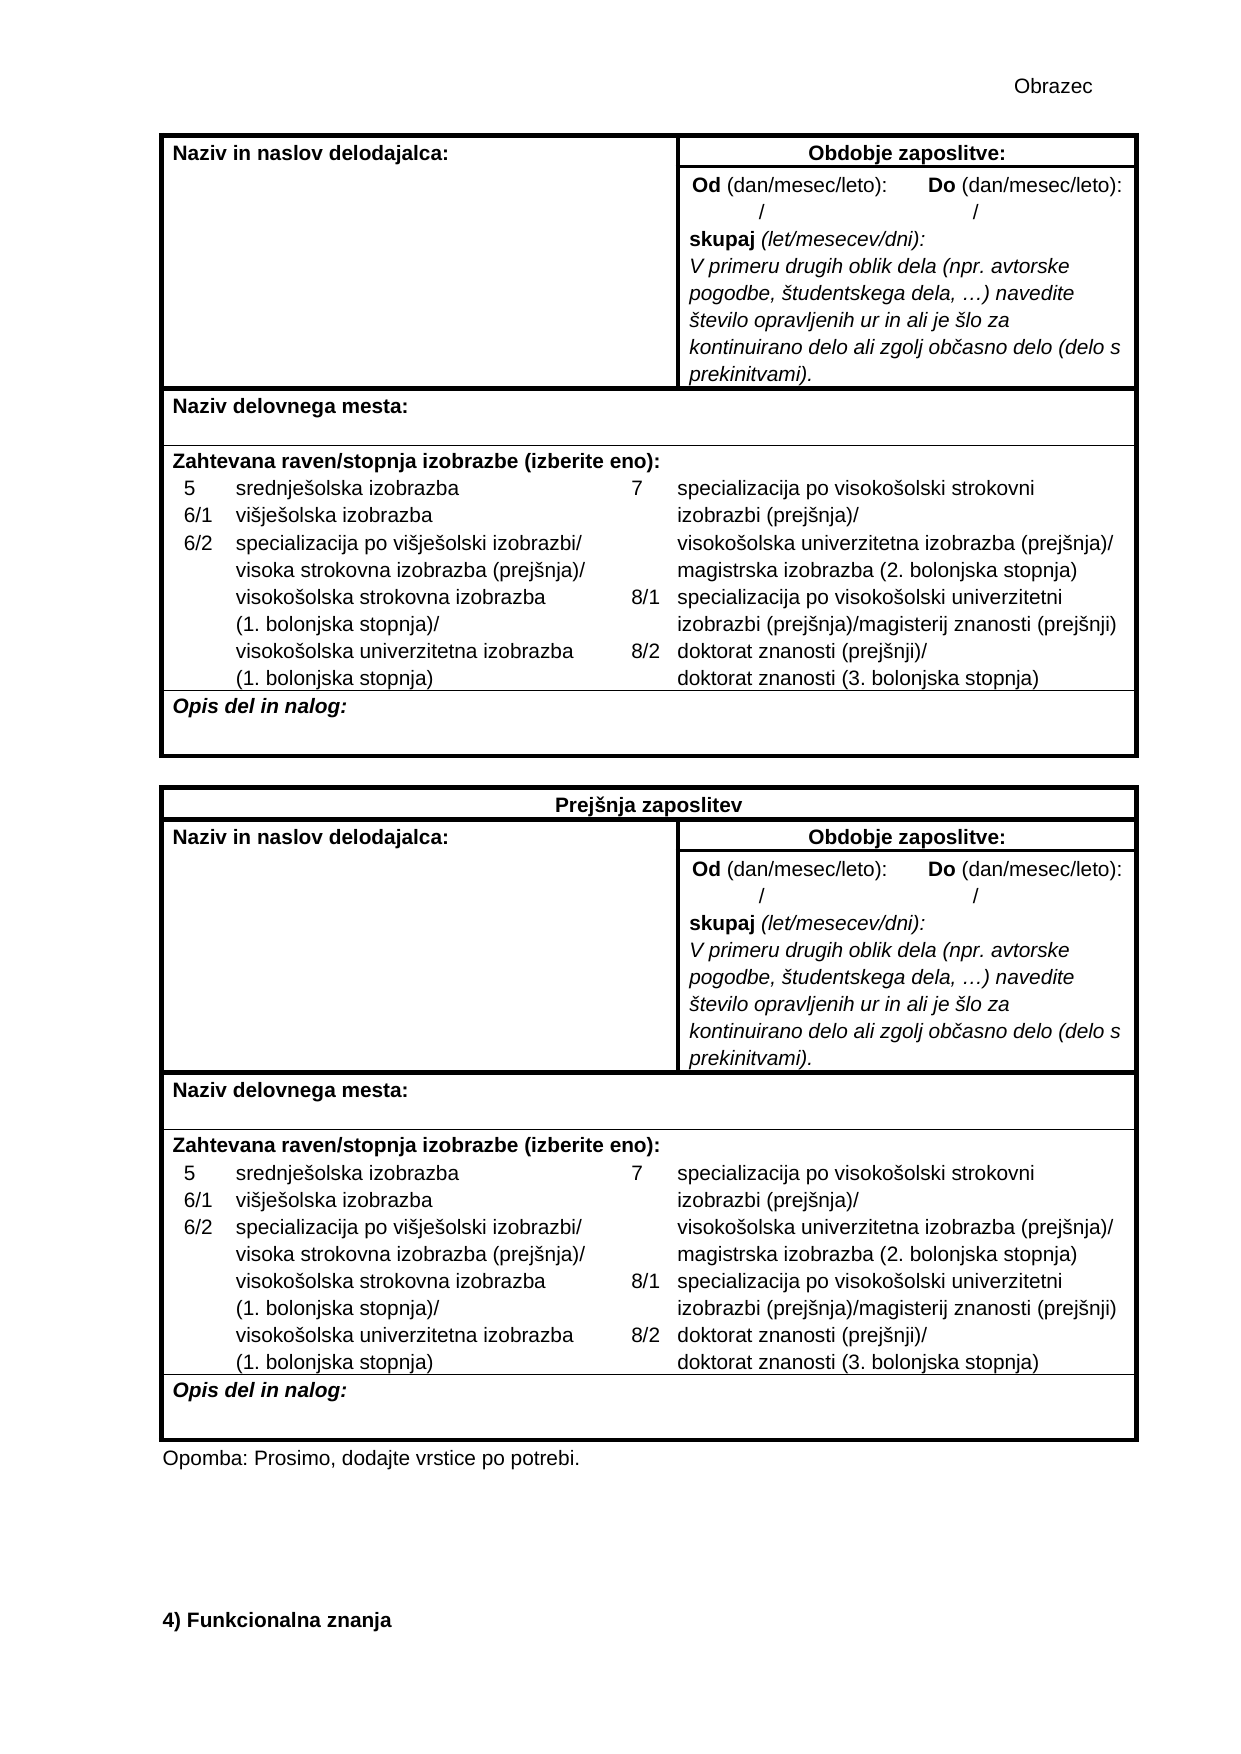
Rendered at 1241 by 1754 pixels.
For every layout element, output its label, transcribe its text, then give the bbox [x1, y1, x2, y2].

table_cell Naziv delovnega mesta: [164, 1075, 1134, 1129]
text 4) Funkcionalna znanja [162, 1605, 1093, 1632]
table_cell Od (dan/mesec/leto): Do (dan/mesec/leto): / / skupaj (let/mesecev/dni): V primeru drugih oblik dela (npr. avtorske pogodbe, študentskega dela, …) navedite število opravljenih ur in ali je šlo za kontinuirano delo ali zgolj občasno delo (delo s prekinitvami). [680, 168, 1134, 386]
table_cell Naziv in naslov delodajalca: [164, 822, 676, 1070]
table_cell Opis del in nalog: [164, 691, 1134, 753]
table_cell Opis del in nalog: [164, 1375, 1134, 1438]
table_cell Obdobje zaposlitve: [680, 822, 1134, 849]
table_header Prejšnja zaposlitev [164, 790, 1134, 817]
table_cell Zahtevana raven/stopnja izobrazbe (izberite eno): [164, 1130, 1134, 1374]
table_cell Obdobje zaposlitve: [680, 138, 1134, 165]
table_cell Naziv delovnega mesta: [164, 391, 1134, 445]
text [162, 1442, 1093, 1469]
table_cell Zahtevana raven/stopnja izobrazbe (izberite eno): [164, 446, 1134, 690]
table_cell Od (dan/mesec/leto): Do (dan/mesec/leto): / / skupaj (let/mesecev/dni): V primeru drugih oblik dela (npr. avtorske pogodbe, študentskega dela, …) navedite število opravljenih ur in ali je šlo za kontinuirano delo ali zgolj občasno delo (delo s prekinitvami). [680, 852, 1134, 1070]
table_cell Naziv in naslov delodajalca: [164, 138, 676, 386]
